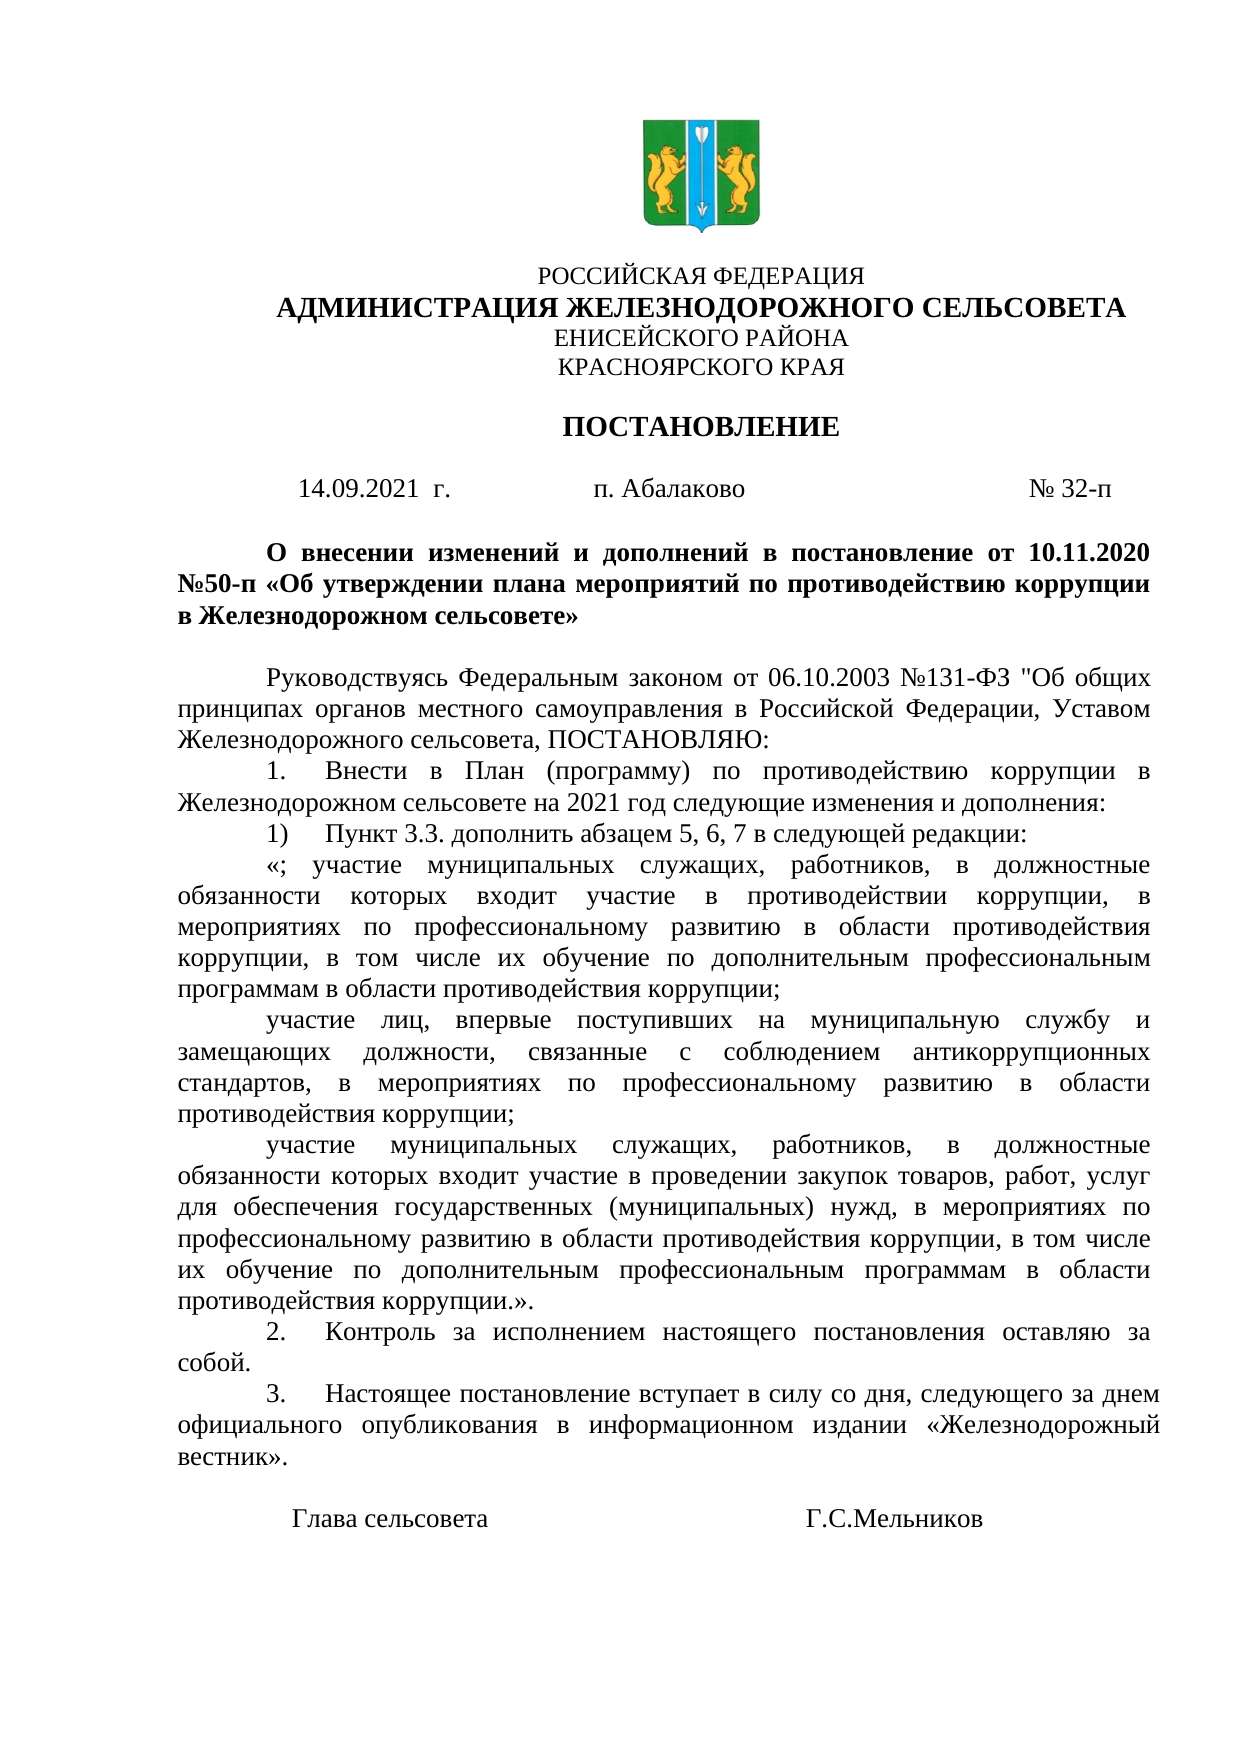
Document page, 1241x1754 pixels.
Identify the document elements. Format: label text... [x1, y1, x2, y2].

text участие лиц, впервые поступивших на муниципальную службу и замещающих должности, связанные с соблюдением антикоррупционных стандартов, в мероприятиях по профессиональному развитию в области противодействия коррупции; [177, 1004, 1152, 1128]
picture [636, 118, 767, 233]
list Пункт 3.3. дополнить абзацем 5, 6, 7 в следующей редакции: [177, 817, 1152, 848]
text АДМИНИСТРАЦИЯ ЖЕЛЕЗНОДОРОЖНОГО СЕЛЬСОВЕТА [177, 290, 1152, 323]
list Контроль за исполнением настоящего постановления оставляю за собой. [177, 1315, 1152, 1377]
text Руководствуясь Федеральным законом от 06.10.2003 №131-ФЗ "Об общих принципах органов местного самоуправления в Российской Федерации, Уставом Железнодорожного сельсовета, ПОСТАНОВЛЯЮ: [177, 661, 1152, 754]
text КРАСНОЯРСКОГО КРАЯ [177, 352, 1152, 381]
text 14.09.2021 г. п. Абалаково № 32-п [177, 472, 1152, 503]
text О внесении изменений и дополнений в постановление от 10.11.2020 №50-п «Об утверждении плана мероприятий по противодействию коррупции в Железнодорожном сельсовете» [177, 536, 1152, 630]
list Внести в План (программу) по противодействию коррупции в Железнодорожном сельсовете на 2021 год следующие изменения и дополнения: [177, 754, 1152, 817]
text участие муниципальных служащих, работников, в должностные обязанности которых входит участие в проведении закупок товаров, работ, услуг для обеспечения государственных (муниципальных) нужд, в мероприятиях по профессиональному развитию в области противодействия коррупции, в том числе их обучение по дополнительным профессиональным программам в области противодействия коррупции.». [177, 1128, 1152, 1315]
text РОССИЙСКАЯ ФЕДЕРАЦИЯ [177, 261, 1152, 290]
text ПОСТАНОВЛЕНИЕ [177, 409, 1152, 443]
table_header Настоящее постановление вступает в силу со дня, следующего за днем официального опубликования в информационном издании «Железнодорожный вестник». Глава сельсовета Г.С.Мельников [166, 1378, 1172, 1542]
text «; участие муниципальных служащих, работников, в должностные обязанности которых входит участие в противодействии коррупции, в мероприятиях по профессиональному развитию в области противодействия коррупции, в том числе их обучение по дополнительным профессиональным программам в области противодействия коррупции; [177, 848, 1152, 1004]
text ЕНИСЕЙСКОГО РАЙОНА [177, 323, 1152, 352]
